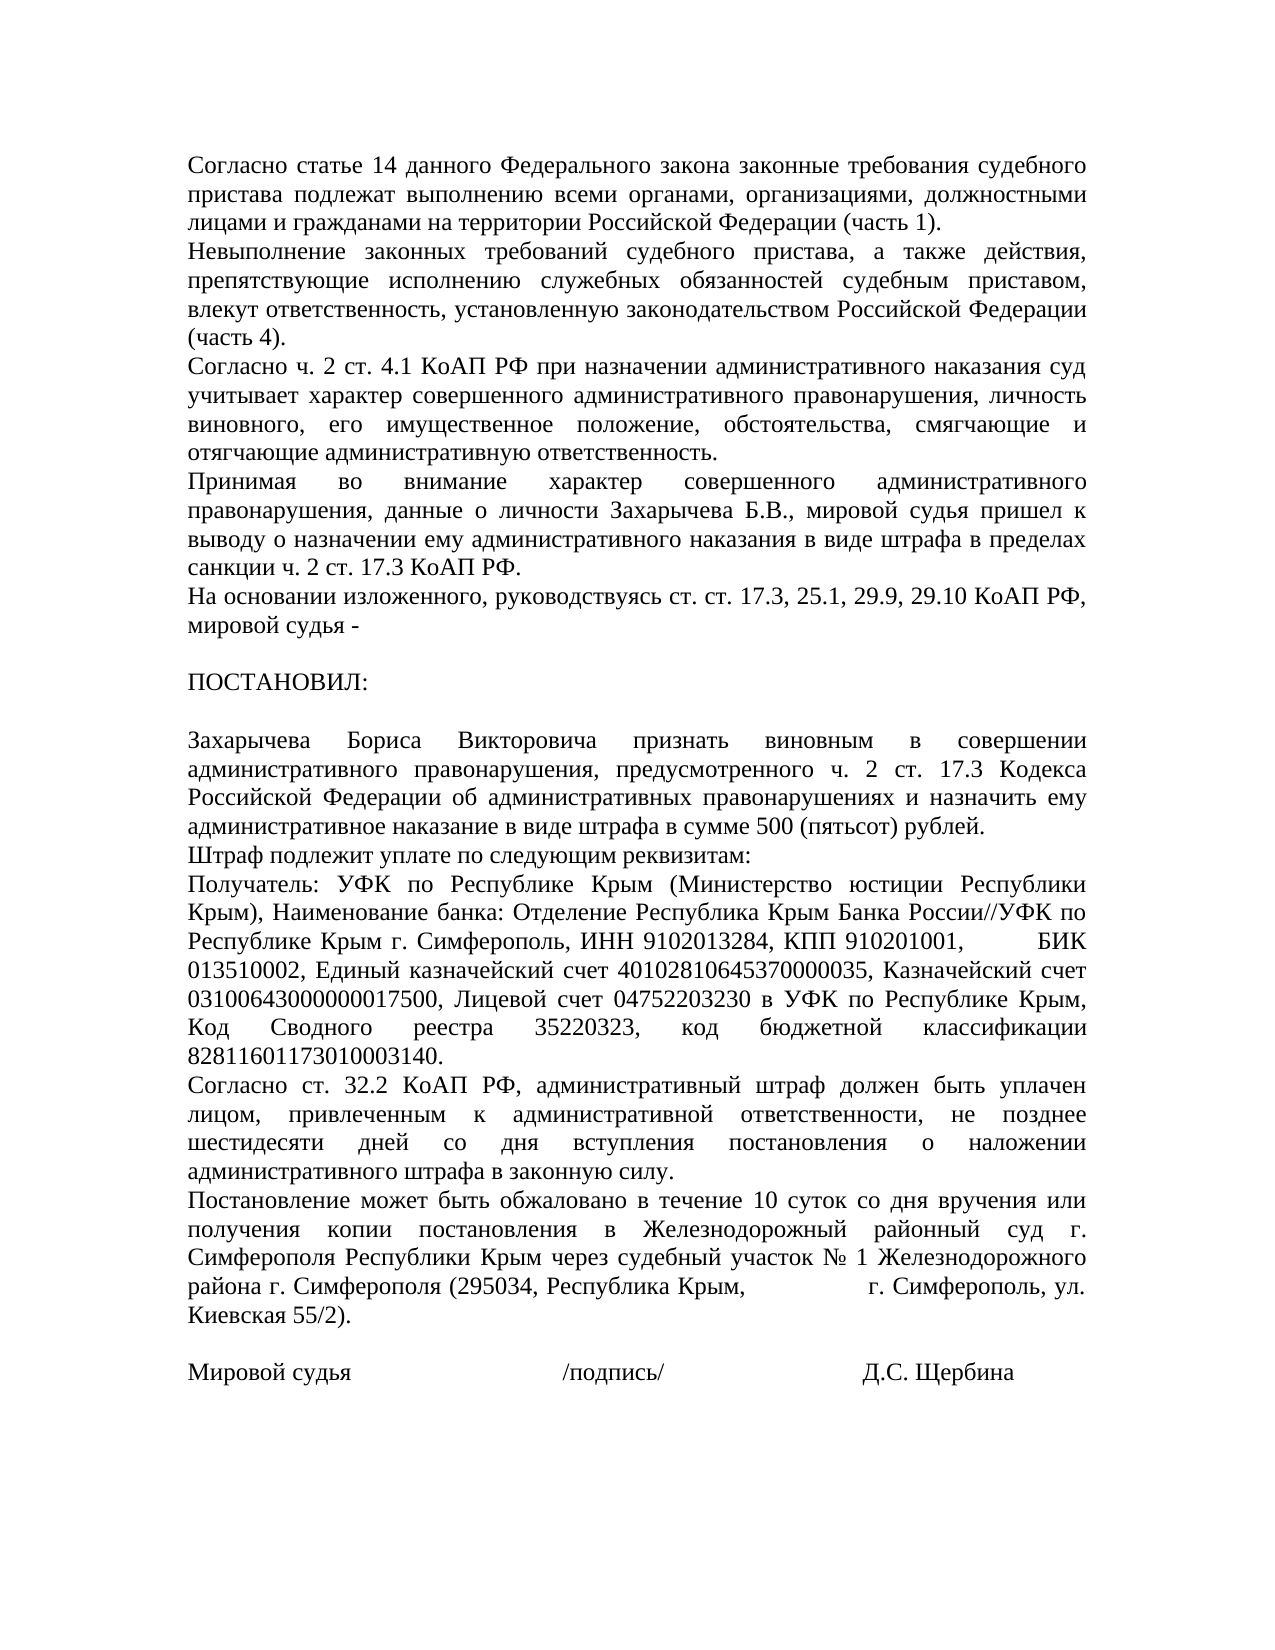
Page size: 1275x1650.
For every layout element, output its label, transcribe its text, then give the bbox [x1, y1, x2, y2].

text Согласно ч. 2 ст. 4.1 КоАП РФ при назначении административного наказания суд учитывает характер совершенного административного правонарушения, личность виновного, его имущественное положение, обстоятельства, смягчающие и отягчающие административную ответственность. [187, 351, 1087, 466]
text Мировой судья /подпись/ Д.С. Щербина [187, 1357, 1087, 1386]
text Получатель: УФК по Республике Крым (Министерство юстиции Республики Крым), Наименование банка: Отделение Республика Крым Банка России//УФК по Республике Крым г. Симферополь, ИНН 9102013284, КПП 910201001, БИК 013510002, Единый казначейский счет 40102810645370000035, Казначейский счет 03100643000000017500, Лицевой счет 04752203230 в УФК по Республике Крым, Код Сводного реестра 35220323, код бюджетной классификации 82811601173010003140. [187, 869, 1087, 1070]
text ПОСТАНОВИЛ: [187, 667, 1087, 696]
text Захарычева Бориса Викторовича признать виновным в совершении административного правонарушения, предусмотренного ч. 2 ст. 17.3 Кодекса Российской Федерации об административных правонарушениях и назначить ему административное наказание в виде штрафа в сумме 500 (пятьсот) рублей. [187, 725, 1087, 840]
text Постановление может быть обжаловано в течение 10 суток со дня вручения или получения копии постановления в Железнодорожный районный суд г. Симферополя Республики Крым через судебный участок № 1 Железнодорожного района г. Симферополя (295034, Республика Крым, г. Симферополь, ул. Киевская 55/2). [187, 1185, 1087, 1329]
text Согласно статье 14 данного Федерального закона законные требования судебного пристава подлежат выполнению всеми органами, организациями, должностными лицами и гражданами на территории Российской Федерации (часть 1). [187, 150, 1087, 236]
text Невыполнение законных требований судебного пристава, а также действия, препятствующие исполнению служебных обязанностей судебным приставом, влекут ответственность, установленную законодательством Российской Федерации (часть 4). [187, 236, 1087, 351]
text Принимая во внимание характер совершенного административного правонарушения, данные о личности Захарычева Б.В., мировой судья пришел к выводу о назначении ему административного наказания в виде штрафа в пределах санкции ч. 2 ст. 17.3 КоАП РФ. [187, 466, 1087, 581]
text Штраф подлежит уплате по следующим реквизитам: [187, 840, 1087, 869]
text На основании изложенного, руководствуясь ст. ст. 17.3, 25.1, 29.9, 29.10 КоАП РФ, мировой судья - [187, 581, 1087, 639]
text Согласно ст. 32.2 КоАП РФ, административный штраф должен быть уплачен лицом, привлеченным к административной ответственности, не позднее шестидесяти дней со дня вступления постановления о наложении административного штрафа в законную силу. [187, 1070, 1087, 1185]
